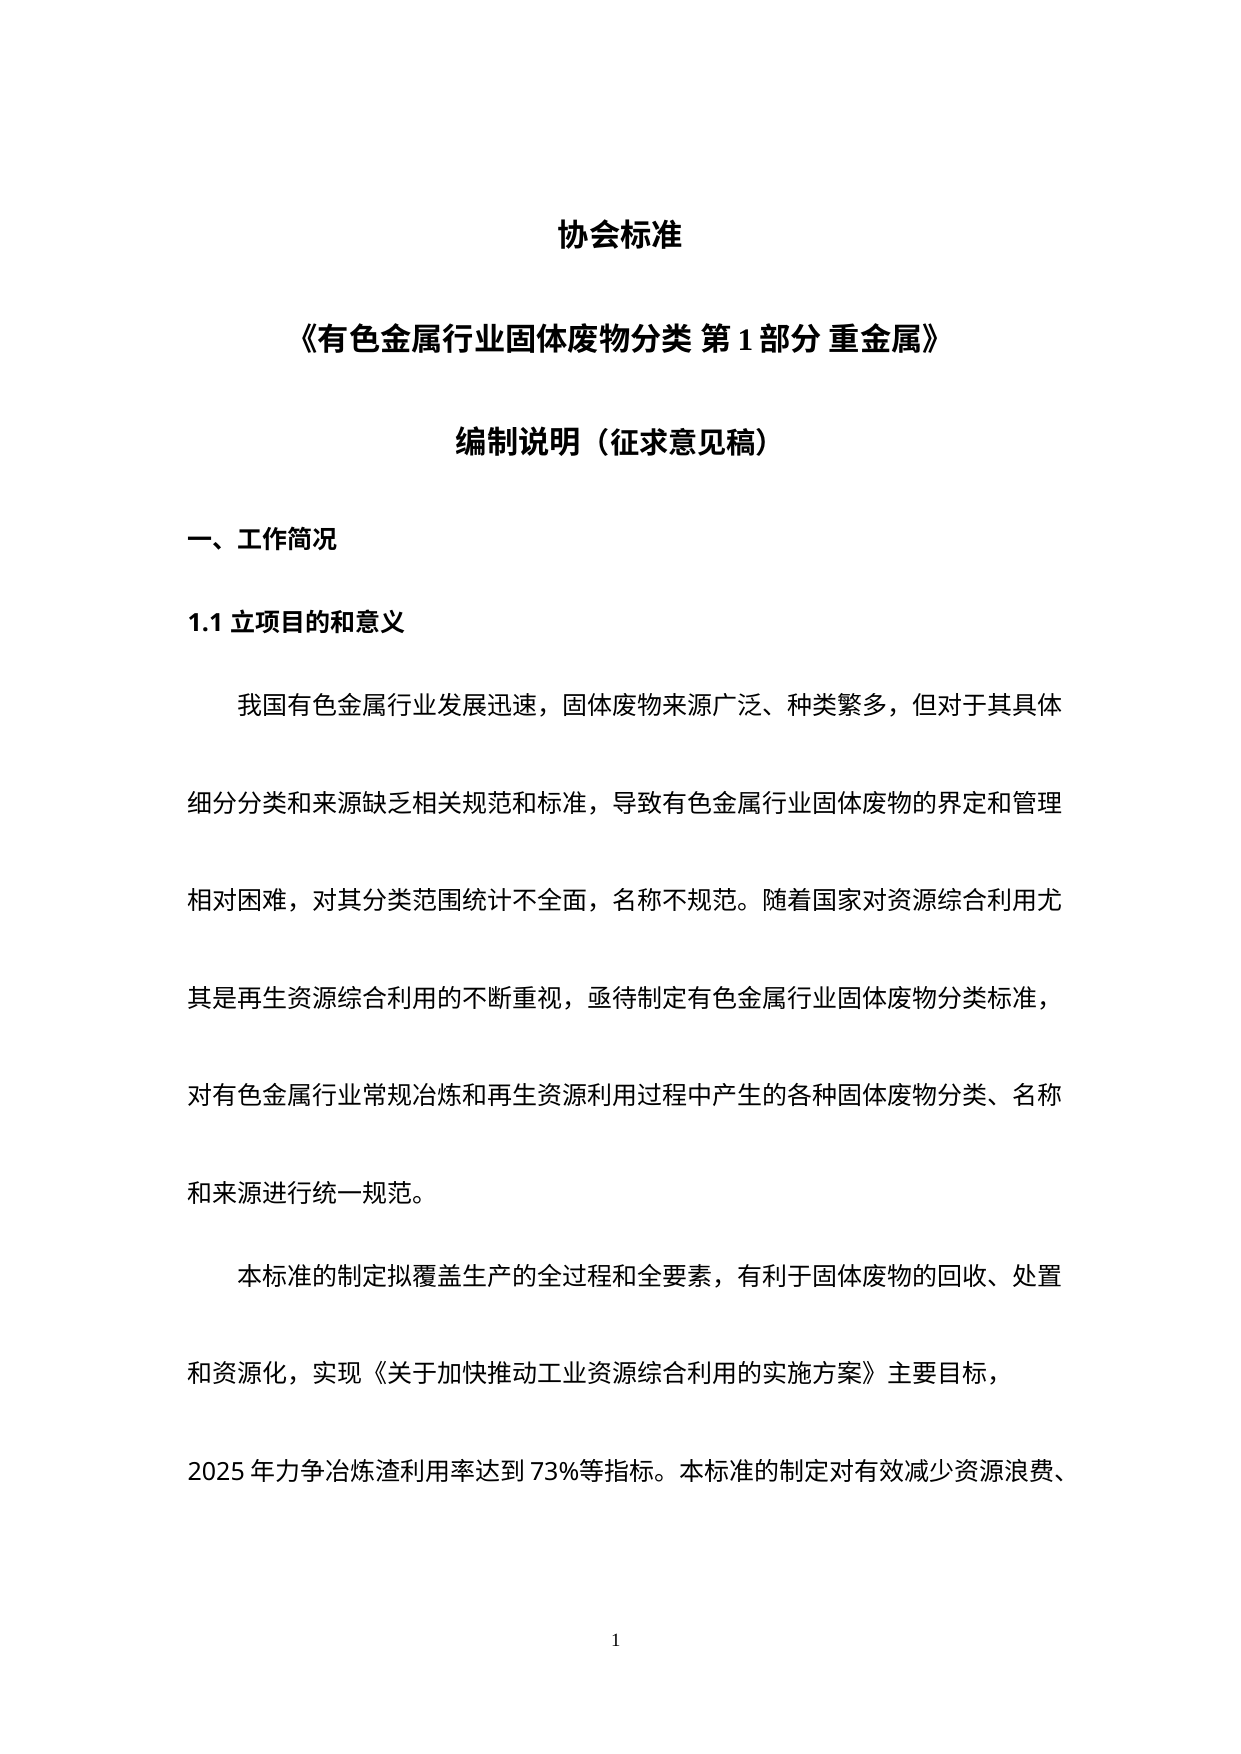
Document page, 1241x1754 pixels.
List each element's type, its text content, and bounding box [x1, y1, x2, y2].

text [187, 1242, 1062, 1502]
text 一、工作简况 [187, 505, 1053, 570]
text 编制说明（征求意见稿） [187, 408, 1053, 473]
text 我国有色金属行业发展迅速，固体废物来源广泛、种类繁多，但对于其具体细分分类和来源缺乏相关规范和标准，导致有色金属行业固体废物的界定和管理相对困难，对其分类范围统计不全面，名称不规范。随着国家对资源综合利用尤其是再生资源综合利用的不断重视，亟待制定有色金属行业固体废物分类标准，对有色金属行业常规冶炼和再生资源利用过程中产生的各种固体废物分类、名称和来源进行统一规范。 [187, 671, 1062, 1224]
text 1.1 立项目的和意义 [187, 588, 1053, 653]
text 协会标准 [187, 201, 1053, 266]
text 《有色金属行业固体废物分类 第1部分 重金属》 [187, 304, 1053, 369]
